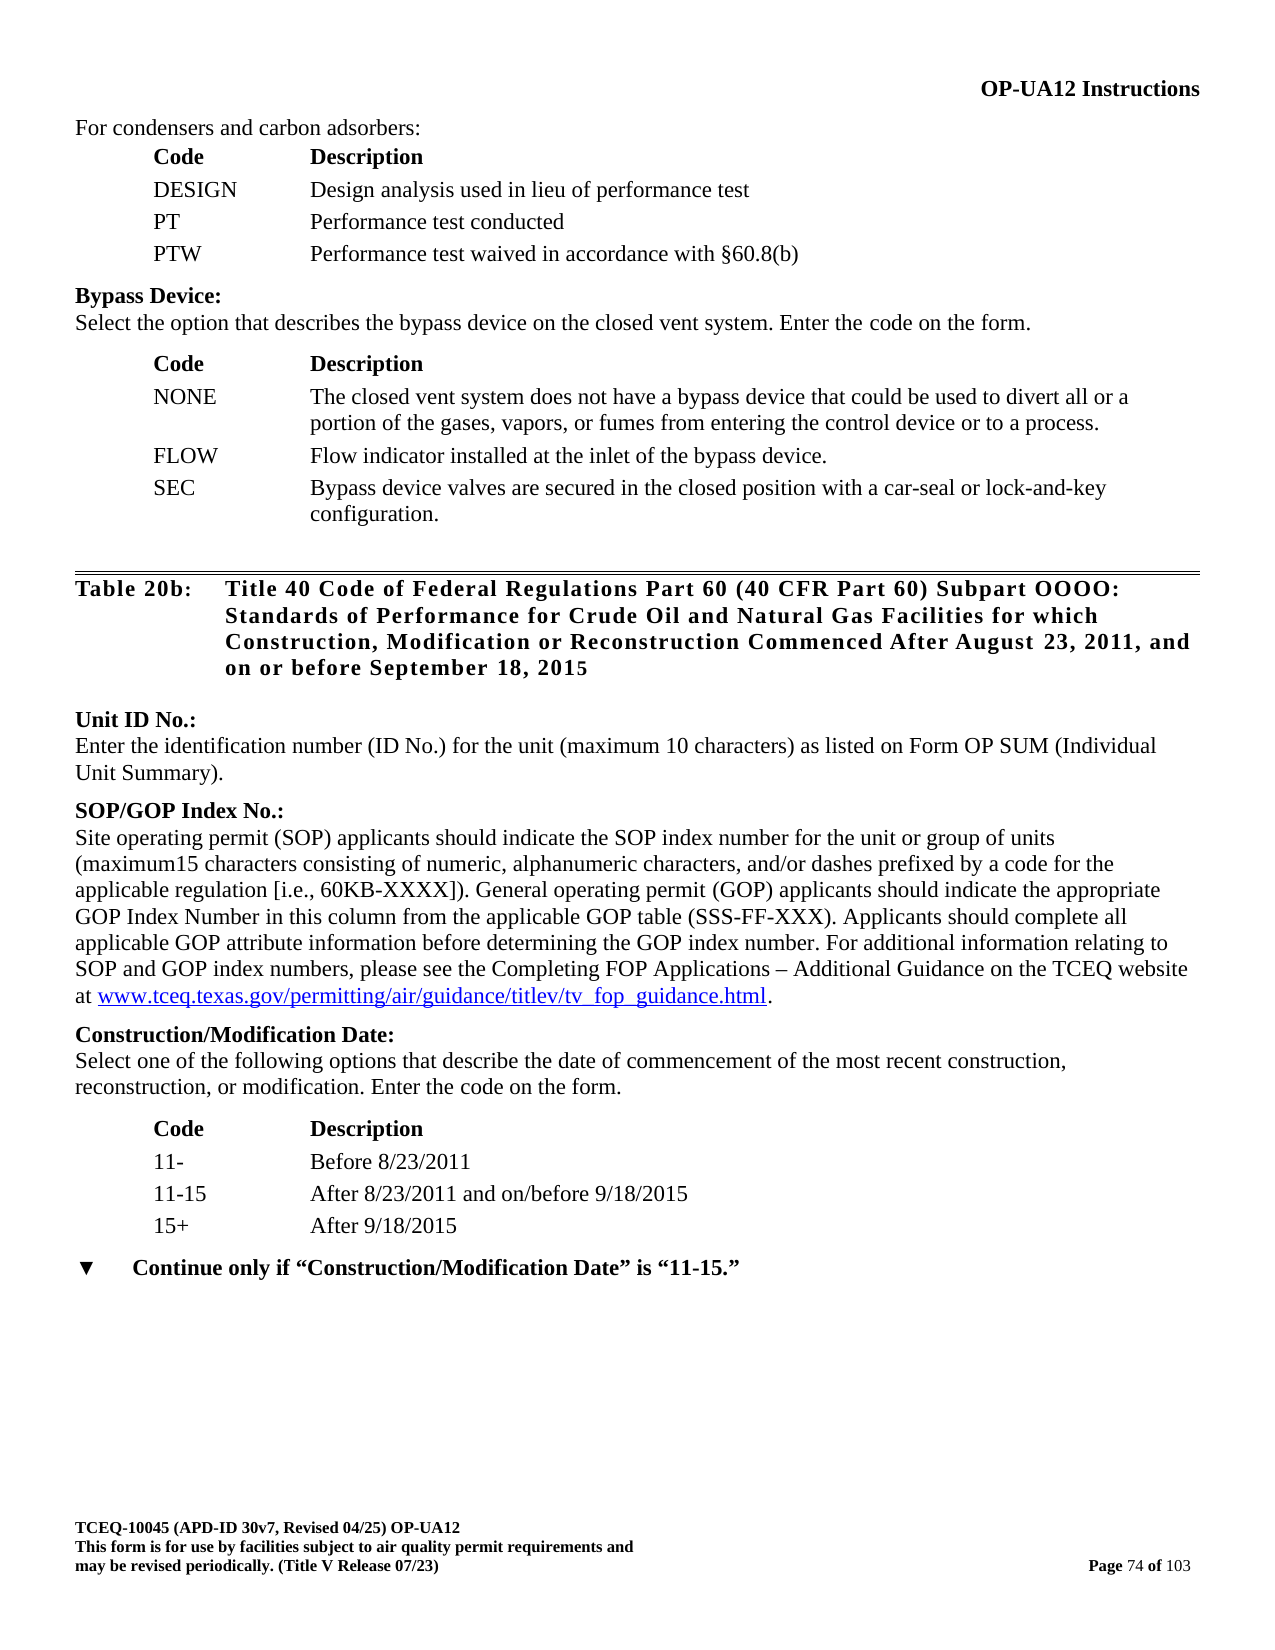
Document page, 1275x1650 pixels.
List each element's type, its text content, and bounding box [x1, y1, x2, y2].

subtitle Table 20b: Title 40 Code of Federal Regulations Part 60 (40 CFR Part 60) Subpart OOOO: Standards of Performance for Crude Oil and Natural Gas Facilities for which Construction, Modification or Reconstruction Commenced After August 23, 2011, and on or before September 18, 2015 [75, 575, 1200, 681]
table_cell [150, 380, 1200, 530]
text Enter the identification number (ID No.) for the unit (maximum 10 characters) as listed on Form OP SUM (Individual Unit Summary). [75, 732, 1200, 785]
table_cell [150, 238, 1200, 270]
text For condensers and carbon adsorbers: [75, 114, 1200, 140]
text Site operating permit (SOP) applicants should indicate the SOP index number for the unit or group of units (maximum15 characters consisting of numeric, alphanumeric characters, and/or dashes prefixed by a code for the applicable regulation [i.e., 60KB-XXXX]). General operating permit (GOP) applicants should indicate the appropriate GOP Index Number in this column from the applicable GOP table (SSS-FF-XXX). Applicants should complete all applicable GOP attribute information before determining the GOP index number. For additional information relating to SOP and GOP index numbers, please see the Completing FOP Applications – Additional Guidance on the TCEQ website at www.tceq.texas.gov/permitting/air/guidance/titlev/tv_fop_guidance.html. [75, 824, 1200, 1008]
list Continue only if “Construction/Modification Date” is “11-15.” [75, 1254, 1200, 1281]
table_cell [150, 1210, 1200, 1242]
text Select the option that describes the bypass device on the closed vent system. Enter the code on the form. [75, 309, 1200, 335]
text Unit ID No.: [75, 706, 1200, 732]
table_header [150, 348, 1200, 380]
text Construction/Modification Date: [75, 1021, 1200, 1047]
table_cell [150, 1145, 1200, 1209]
text Select one of the following options that describe the date of commencement of the most recent construction, reconstruction, or modification. Enter the code on the form. [75, 1047, 1200, 1100]
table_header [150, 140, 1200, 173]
text SOP/GOP Index No.: [75, 797, 1200, 824]
text Bypass Device: [75, 282, 1200, 309]
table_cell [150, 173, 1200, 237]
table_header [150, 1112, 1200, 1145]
